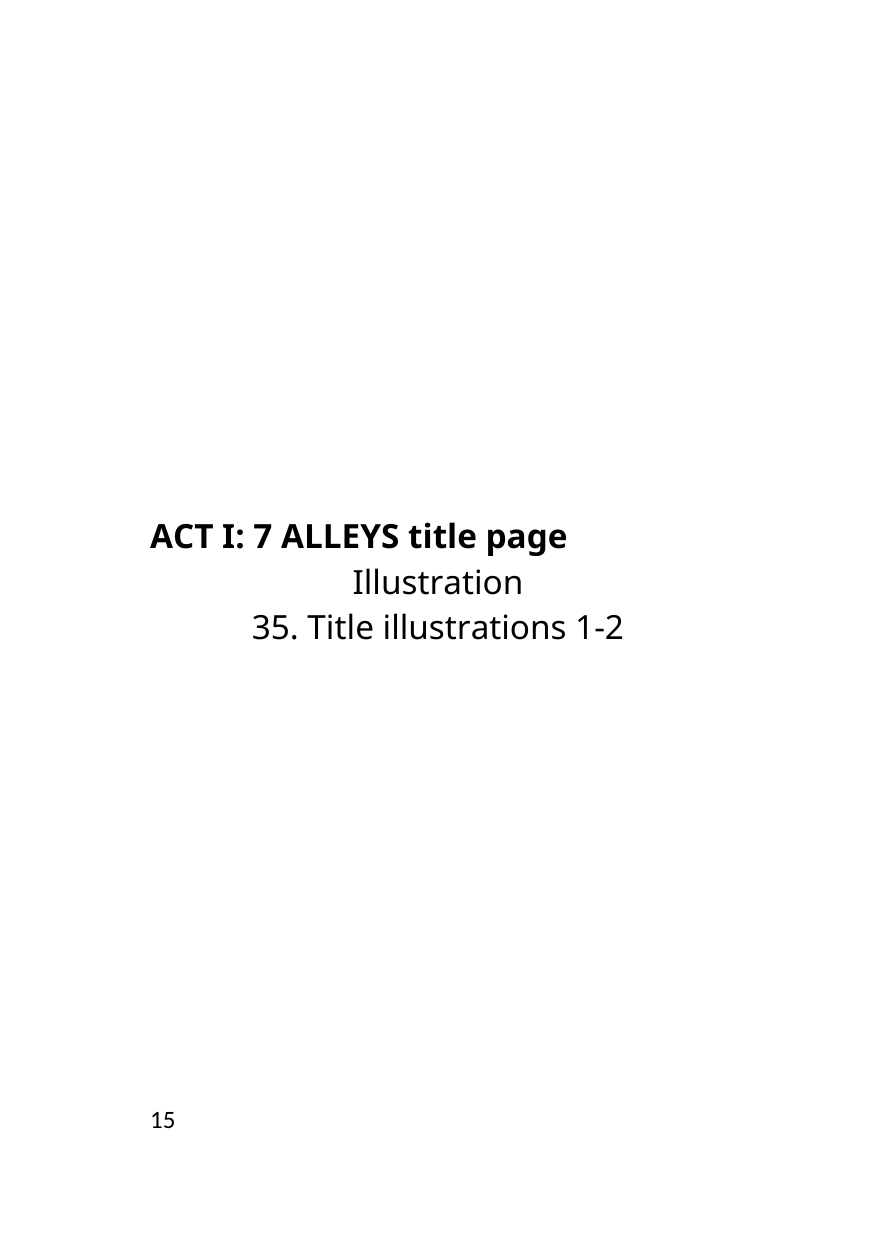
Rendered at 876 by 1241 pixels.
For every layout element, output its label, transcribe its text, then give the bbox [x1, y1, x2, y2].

text ACT I: 7 ALLEYS title page [150, 513, 726, 559]
text 35. Title illustrations 1-2 [150, 604, 726, 649]
text Illustration [150, 559, 726, 604]
